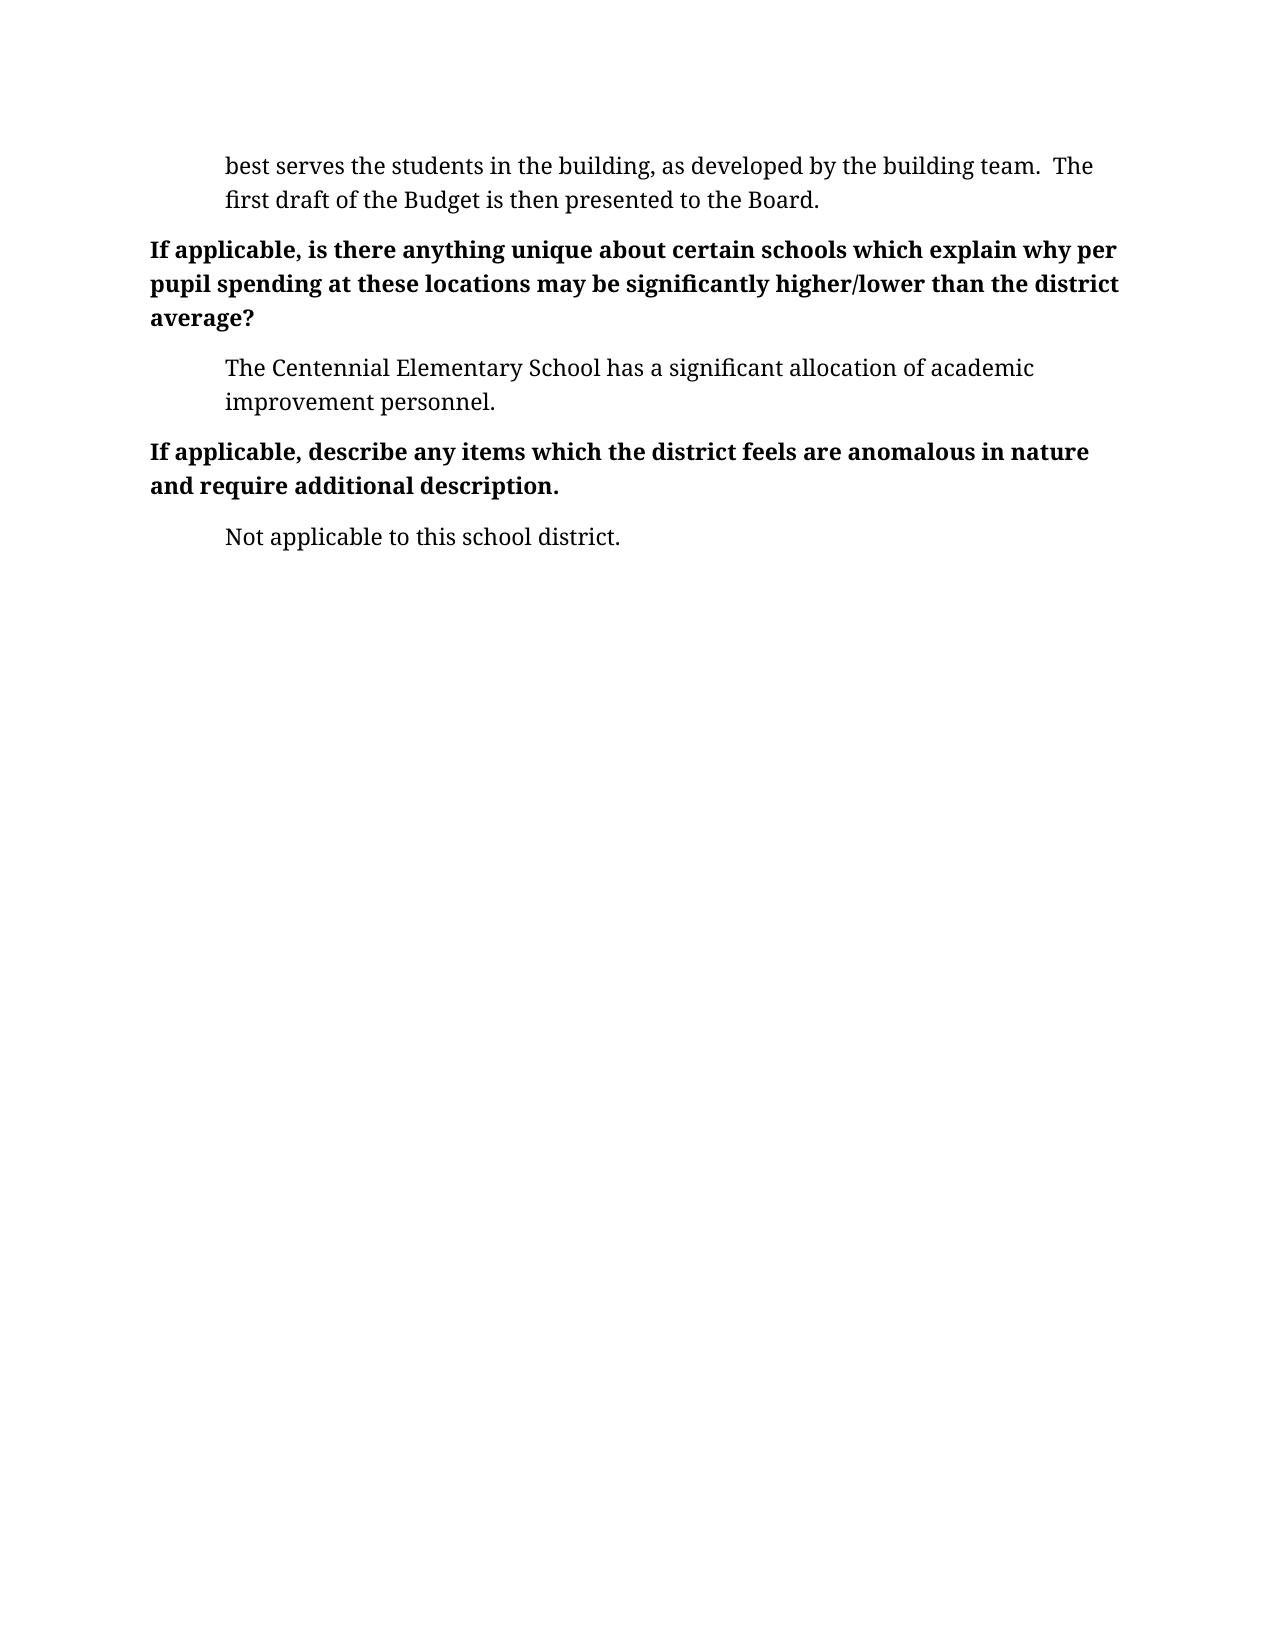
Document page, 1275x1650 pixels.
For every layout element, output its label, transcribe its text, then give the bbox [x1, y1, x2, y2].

text The Centennial Elementary School has a significant allocation of academic improvement personnel. [225, 352, 1125, 417]
list If applicable, is there anything unique about certain schools which explain why per pupil spending at these locations may be significantly higher/lower than the district average? [150, 234, 1125, 333]
text Not applicable to this school district. [225, 520, 1125, 552]
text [225, 150, 1125, 215]
list If applicable, describe any items which the district feels are anomalous in nature and require additional description. [150, 436, 1125, 501]
